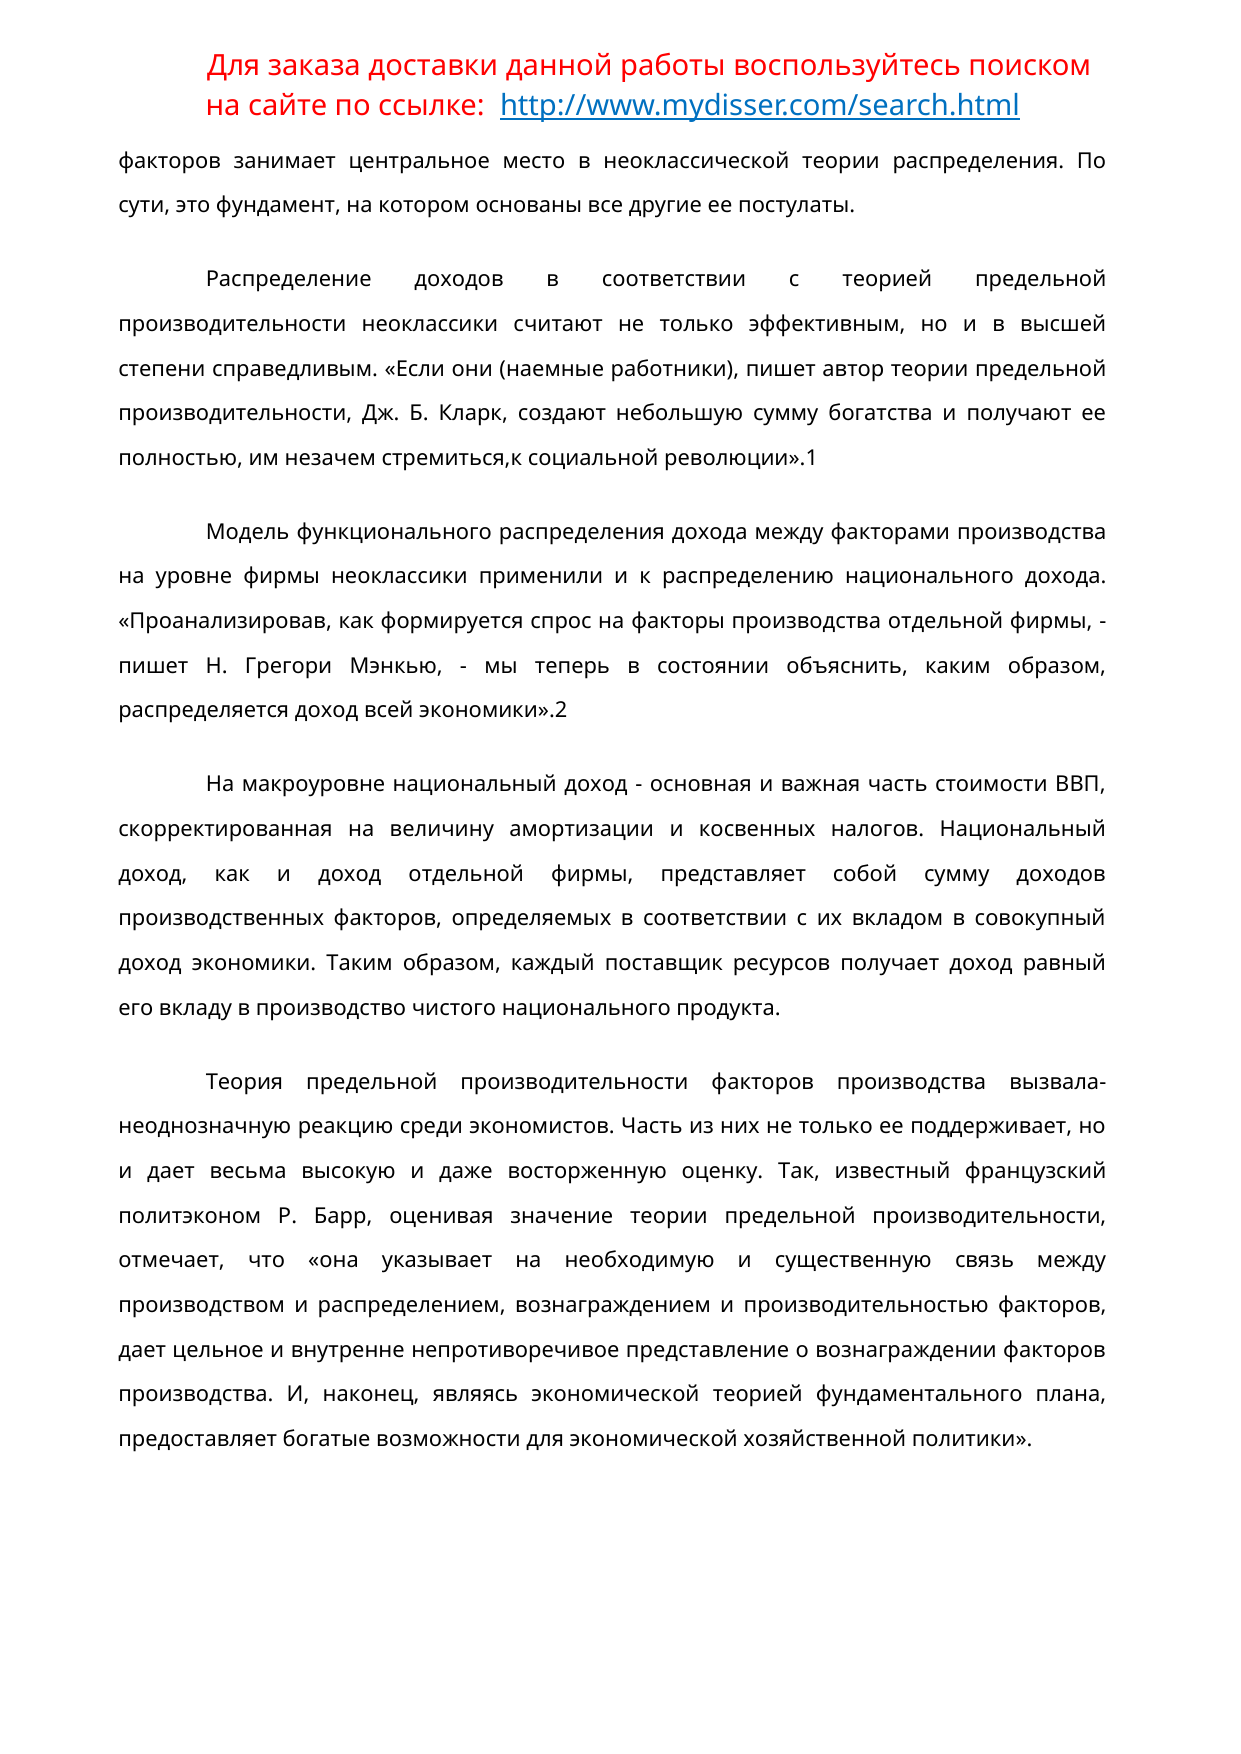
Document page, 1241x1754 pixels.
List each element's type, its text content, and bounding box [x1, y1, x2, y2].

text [118, 144, 1107, 219]
text Модель функционального распределения дохода между факторами производства на уровне фирмы неоклассики применили и к распределению национального дохода. «Проанализировав, как формируется спрос на факторы производства отдельной фирмы, - пишет Н. Грегори Мэнкью, - мы теперь в состоянии объяснить, каким образом, распределяется доход всей экономики».2 [118, 516, 1107, 724]
text Теория предельной производительности факторов производства вызвала-неоднозначную реакцию среди экономистов. Часть из них не только ее поддерживает, но и дает весьма высокую и даже восторженную оценку. Так, известный французский политэконом Р. Барр, оценивая значение теории предельной производительности, отмечает, что «она указывает на необходимую и существенную связь между производством и распределением, вознаграждением и производительностью факторов, дает цельное и внутренне непротиворечивое представление о вознаграждении факторов производства. И, наконец, являясь экономической теорией фундаментального плана, предоставляет богатые возможности для экономической хозяйственной политики». [118, 1066, 1107, 1453]
text На макроуровне национальный доход - основная и важная часть стоимости ВВП, скорректированная на величину амортизации и косвенных налогов. Национальный доход, как и доход отдельной фирмы, представляет собой сумму доходов производственных факторов, определяемых в соответствии с их вкладом в совокупный доход экономики. Таким образом, каждый поставщик ресурсов получает доход равный его вкладу в производство чистого национального продукта. [118, 768, 1107, 1022]
text Распределение доходов в соответствии с теорией предельной производительности неоклассики считают не только эффективным, но и в высшей степени справедливым. «Если они (наемные работники), пишет автор теории предельной производительности, Дж. Б. Кларк, создают небольшую сумму богатства и получают ее полностью, им незачем стремиться,к социальной революции».1 [118, 263, 1107, 472]
